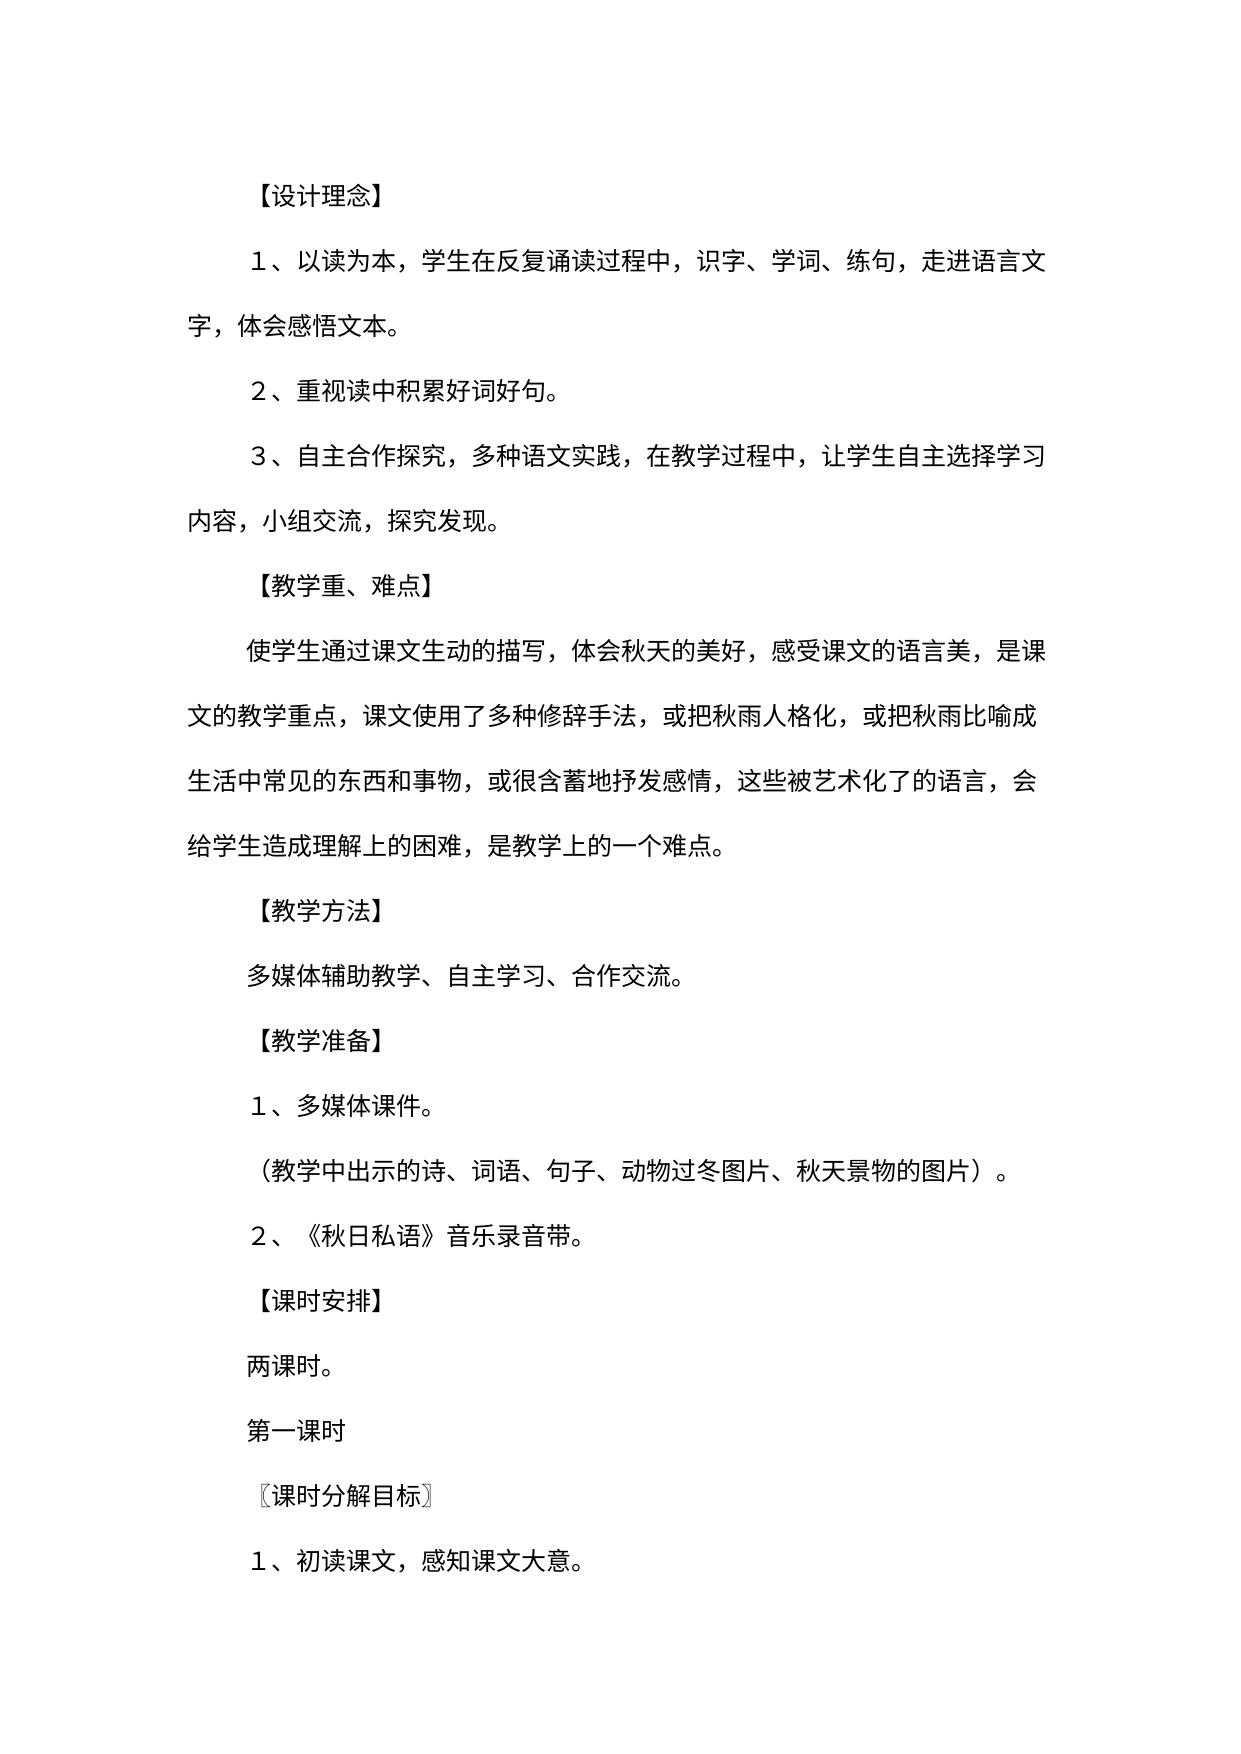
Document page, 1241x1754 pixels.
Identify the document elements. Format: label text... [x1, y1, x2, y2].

text ２、重视读中积累好词好句。 [187, 357, 1053, 422]
text ２、《秋日私语》音乐录音带。 [187, 1202, 1053, 1267]
text 〖课时分解目标〗 [187, 1462, 1053, 1527]
text 【教学准备】 [187, 1007, 1053, 1072]
text 【课时安排】 [187, 1267, 1053, 1332]
text １、以读为本，学生在反复诵读过程中，识字、学词、练句，走进语言文字，体会感悟文本。 [187, 227, 1053, 357]
text （教学中出示的诗、词语、句子、动物过冬图片、秋天景物的图片）。 [187, 1137, 1053, 1202]
text 两课时。 [187, 1332, 1053, 1397]
text 第一课时 [187, 1397, 1053, 1462]
text １、多媒体课件。 [187, 1072, 1053, 1137]
text 【教学重、难点】 [187, 552, 1053, 617]
text 【设计理念】 [187, 162, 1053, 227]
text 【教学方法】 [187, 877, 1053, 942]
text ３、自主合作探究，多种语文实践，在教学过程中，让学生自主选择学习内容，小组交流，探究发现。 [187, 422, 1053, 552]
text 使学生通过课文生动的描写，体会秋天的美好，感受课文的语言美，是课文的教学重点，课文使用了多种修辞手法，或把秋雨人格化，或把秋雨比喻成生活中常见的东西和事物，或很含蓄地抒发感情，这些被艺术化了的语言，会给学生造成理解上的困难，是教学上的一个难点。 [187, 617, 1053, 877]
text １、初读课文，感知课文大意。 [187, 1527, 1053, 1592]
text 多媒体辅助教学、自主学习、合作交流。 [187, 942, 1053, 1007]
